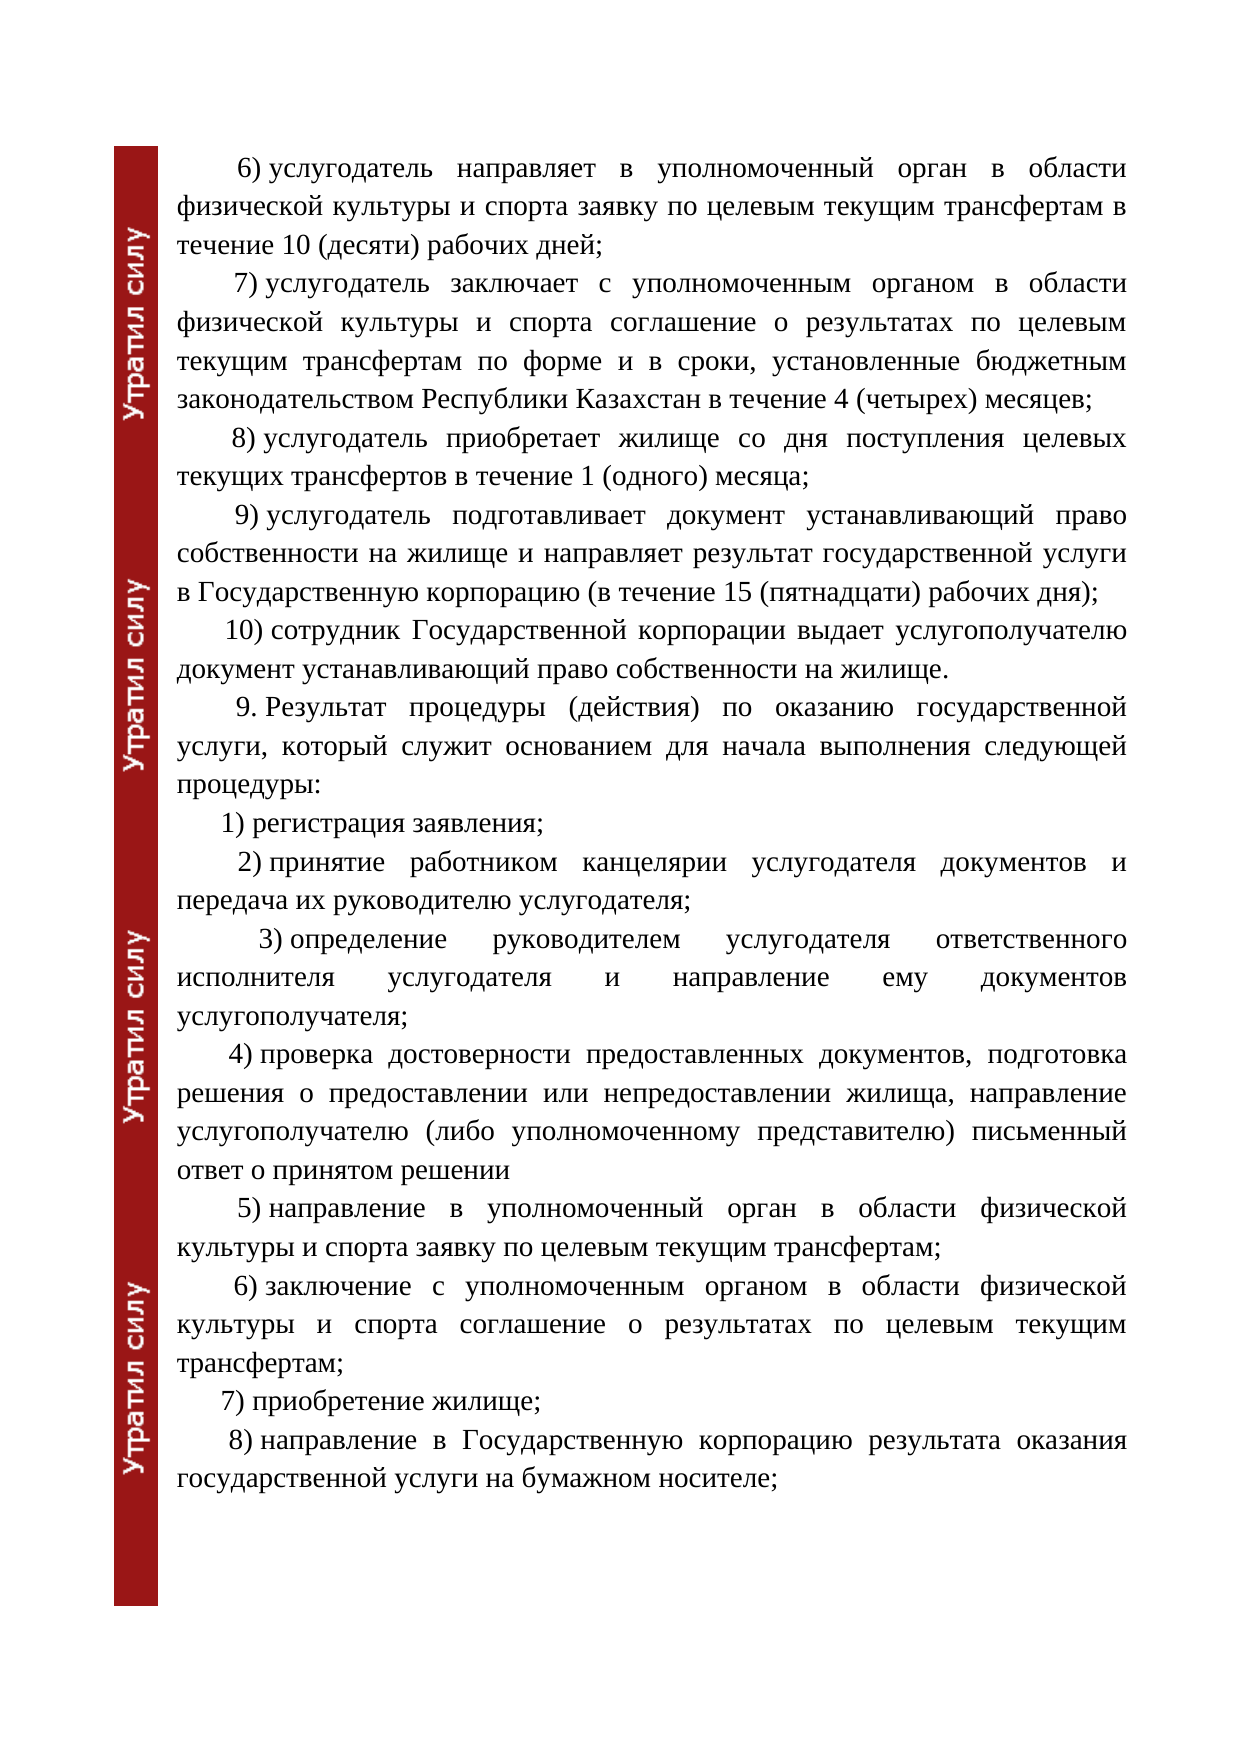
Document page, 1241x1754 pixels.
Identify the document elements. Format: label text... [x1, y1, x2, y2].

text 9) услугодатель подготавливает документ устанавливающий право собственности на жилище и направляет результат государственной услуги в Государственную корпорацию (в течение 15 (пятнадцати) рабочих дня); [112, 497, 1128, 607]
text 6) услугодатель направляет в уполномоченный орган в области физической культуры и спорта заявку по целевым текущим трансфертам в течение 10 (десяти) рабочих дней; [112, 150, 1128, 261]
text 8) услугодатель приобретает жилище со дня поступления целевых текущих трансфертов в течение 1 (одного) месяца; [112, 420, 1128, 492]
text 7) услугодатель заключает с уполномоченным органом в области физической культуры и спорта соглашение о результатах по целевым текущим трансфертам по форме и в сроки, установленные бюджетным законодательством Республики Казахстан в течение 4 (четырех) месяцев; [112, 266, 1128, 415]
picture [114, 1031, 158, 1036]
text 10) сотрудник Государственной корпорации выдает услугополучателю документ устанавливающий право собственности на жилище. [112, 612, 1128, 684]
picture [114, 415, 158, 420]
text 1) регистрация заявления; [112, 805, 1128, 839]
picture [114, 1378, 158, 1383]
text 4) проверка достоверности предоставленных документов, подготовка решения о предоставлении или непредоставлении жилища, направление услугополучателю (либо уполномоченному представителю) письменный ответ о принятом решении [112, 1036, 1128, 1186]
text 8) направление в Государственную корпорацию результата оказания государственной услуги на бумажном носителе; [112, 1422, 1128, 1494]
picture [114, 684, 158, 689]
picture [114, 607, 158, 612]
picture [114, 492, 158, 497]
picture [114, 800, 158, 805]
picture [114, 916, 158, 921]
picture [114, 1186, 158, 1191]
picture [114, 1417, 158, 1422]
picture [114, 1263, 158, 1268]
text 6) заключение с уполномоченным органом в области физической культуры и спорта соглашение о результатах по целевым текущим трансфертам; [112, 1268, 1128, 1378]
picture [114, 146, 158, 150]
text 5) направление в уполномоченный орган в области физической культуры и спорта заявку по целевым текущим трансфертам; [112, 1191, 1128, 1263]
picture [114, 1494, 158, 1606]
text 7) приобретение жилище; [112, 1383, 1128, 1417]
text 2) принятие работником канцелярии услугодателя документов и передача их руководителю услугодателя; [112, 844, 1128, 916]
text 9. Результат процедуры (действия) по оказанию государственной услуги, который служит основанием для начала выполнения следующей процедуры: [112, 689, 1128, 800]
picture [114, 839, 158, 844]
picture [114, 261, 158, 266]
text 3) определение руководителем услугодателя ответственного исполнителя услугодателя и направление ему документов услугополучателя; [112, 921, 1128, 1031]
